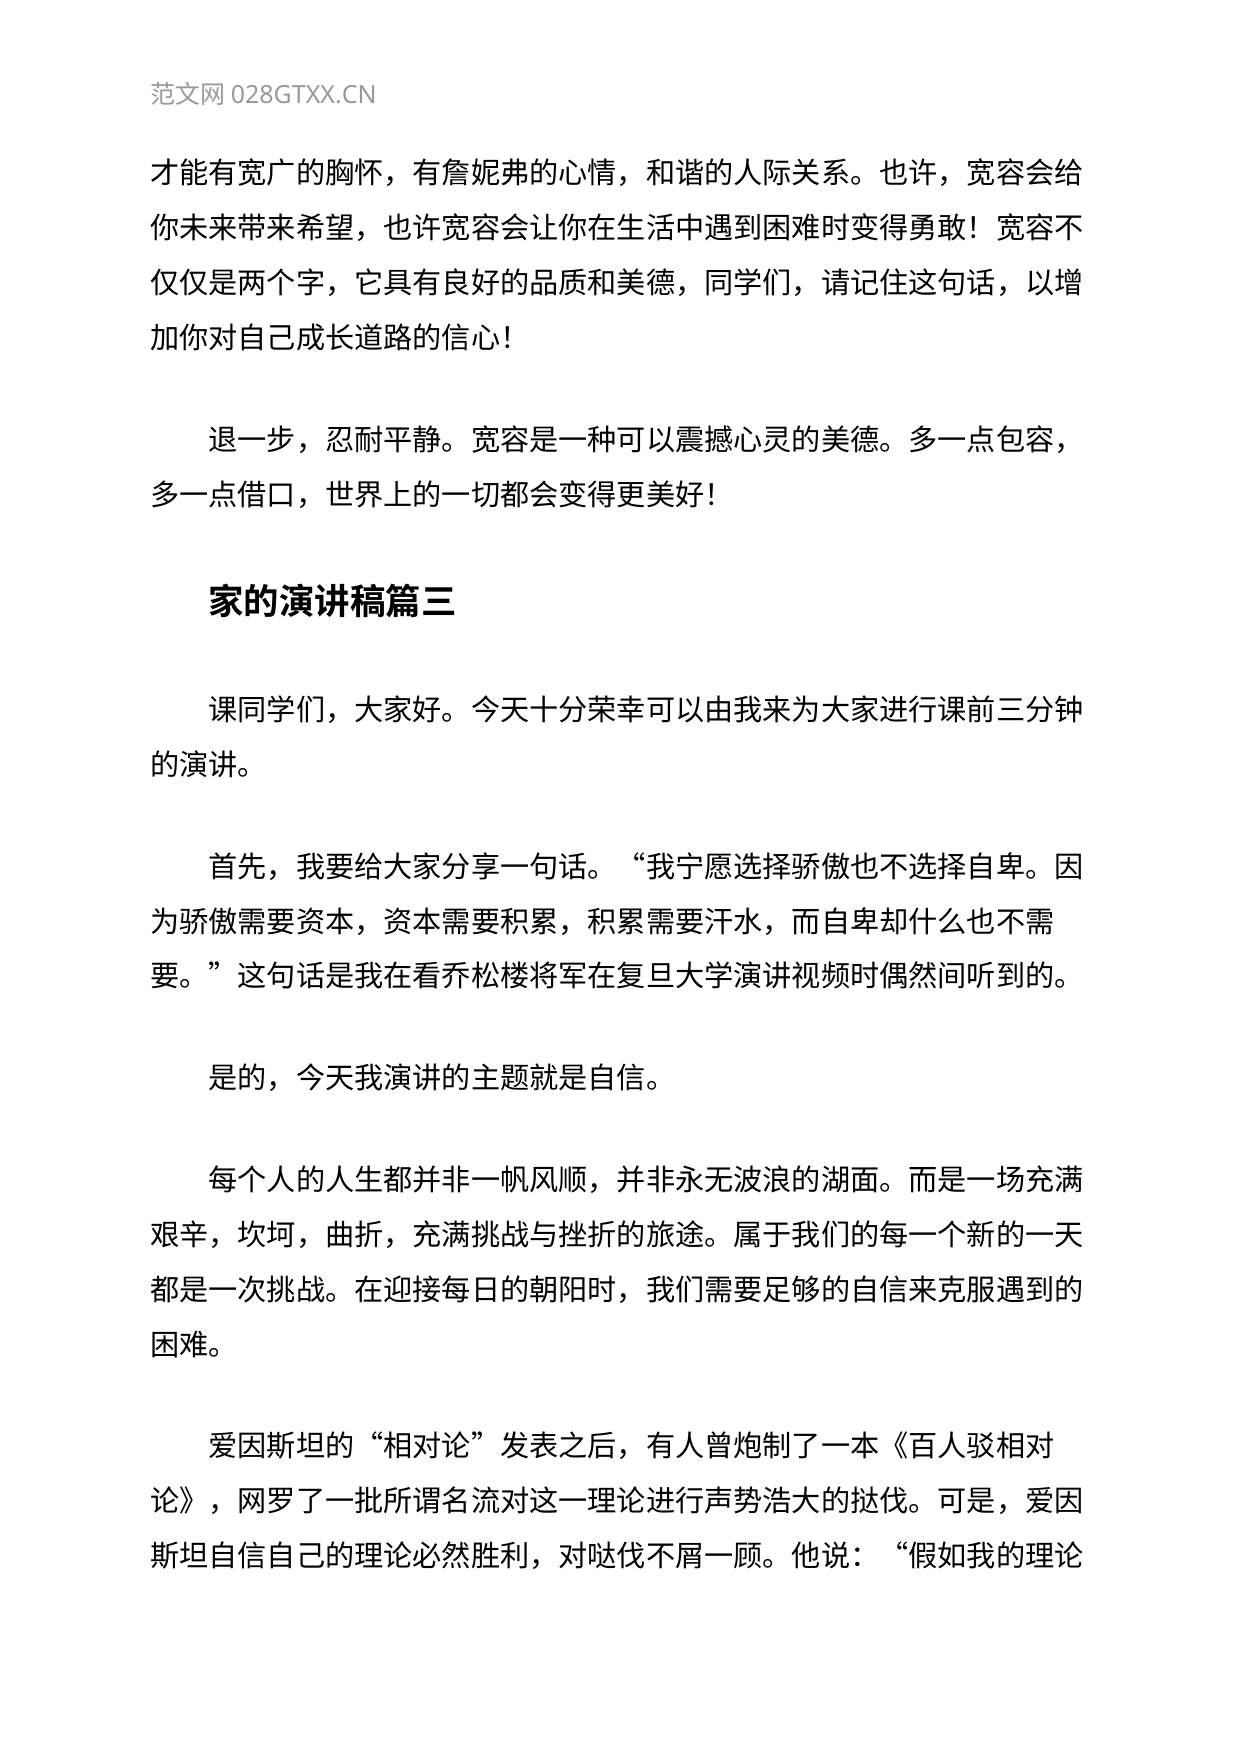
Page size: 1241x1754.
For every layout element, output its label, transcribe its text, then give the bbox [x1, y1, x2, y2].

text 是的，今天我演讲的主题就是自信。 [150, 1055, 1090, 1097]
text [150, 150, 1090, 357]
text 首先，我要给大家分享一句话。“我宁愿选择骄傲也不选择自卑。因为骄傲需要资本，资本需要积累，积累需要汗水，而自卑却什么也不需要。”这句话是我在看乔松楼将军在复旦大学演讲视频时偶然间听到的。 [150, 843, 1090, 995]
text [150, 1423, 1090, 1575]
text 课同学们，大家好。今天十分荣幸可以由我来为大家进行课前三分钟的演讲。 [150, 687, 1090, 784]
text 每个人的人生都并非一帆风顺，并非永无波浪的湖面。而是一场充满艰辛，坎坷，曲折，充满挑战与挫折的旅途。属于我们的每一个新的一天都是一次挑战。在迎接每日的朝阳时，我们需要足够的自信来克服遇到的困难。 [150, 1157, 1090, 1363]
text 退一步，忍耐平静。宽容是一种可以震撼心灵的美德。多一点包容，多一点借口，世界上的一切都会变得更美好！ [150, 416, 1090, 514]
text 家的演讲稿篇三 [150, 573, 1090, 624]
